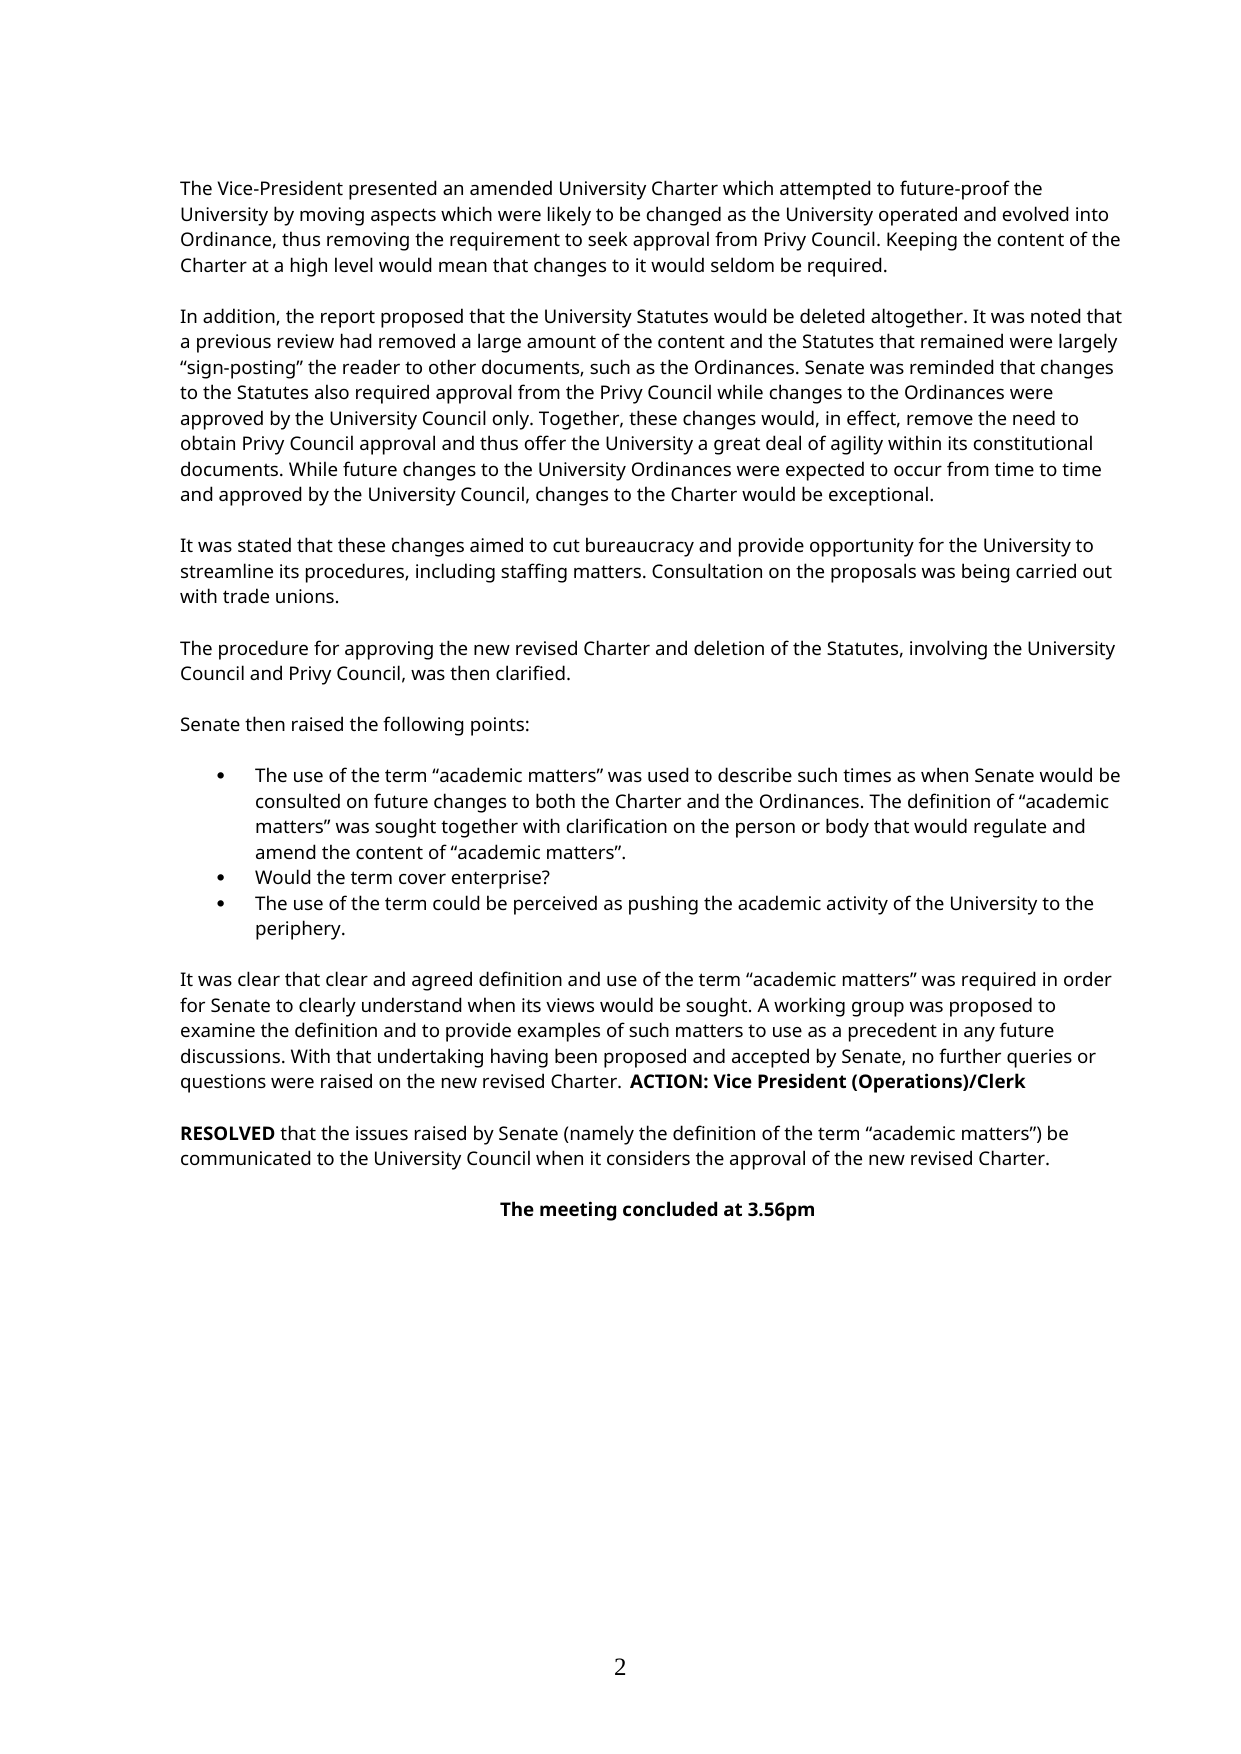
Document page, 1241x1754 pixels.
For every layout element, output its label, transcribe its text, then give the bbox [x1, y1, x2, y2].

list Would the term cover enterprise? [217, 864, 1135, 890]
list The use of the term could be perceived as pushing the academic activity of the University to the periphery. [217, 890, 1135, 941]
text In addition, the report proposed that the University Statutes would be deleted altogether. It was noted that a previous review had removed a large amount of the content and the Statutes that remained were largely “sign-posting” the reader to other documents, such as the Ordinances. Senate was reminded that changes to the Statutes also required approval from the Privy Council while changes to the Ordinances were approved by the University Council only. Together, these changes would, in effect, remove the need to obtain Privy Council approval and thus offer the University a great deal of agility within its constitutional documents. While future changes to the University Ordinances were expected to occur from time to time and approved by the University Council, changes to the Charter would be exceptional. [180, 303, 1135, 507]
text The Vice-President presented an amended University Charter which attempted to future-proof the University by moving aspects which were likely to be changed as the University operated and evolved into Ordinance, thus removing the requirement to seek approval from Privy Council. Keeping the content of the Charter at a high level would mean that changes to it would seldom be required. [180, 176, 1135, 278]
text Senate then raised the following points: [180, 711, 1135, 737]
text It was stated that these changes aimed to cut bureaucracy and provide opportunity for the University to streamline its procedures, including staffing matters. Consultation on the proposals was being carried out with trade unions. [180, 533, 1135, 609]
list The use of the term “academic matters” was used to describe such times as when Senate would be consulted on future changes to both the Charter and the Ordinances. The definition of “academic matters” was sought together with clarification on the person or body that would regulate and amend the content of “academic matters”. [217, 762, 1135, 864]
text RESOLVED that the issues raised by Senate (namely the definition of the term “academic matters”) be communicated to the University Council when it considers the approval of the new revised Charter. [180, 1120, 1135, 1171]
text The procedure for approving the new revised Charter and deletion of the Statutes, involving the University Council and Privy Council, was then clarified. [180, 635, 1135, 686]
text The meeting concluded at 3.56pm [180, 1196, 1135, 1222]
text It was clear that clear and agreed definition and use of the term “academic matters” was required in order for Senate to clearly understand when its views would be sought. A working group was proposed to examine the definition and to provide examples of such matters to use as a precedent in any future discussions. With that undertaking having been proposed and accepted by Senate, no further queries or questions were raised on the new revised Charter. ACTION: Vice President (Operations)/Clerk [180, 967, 1135, 1094]
